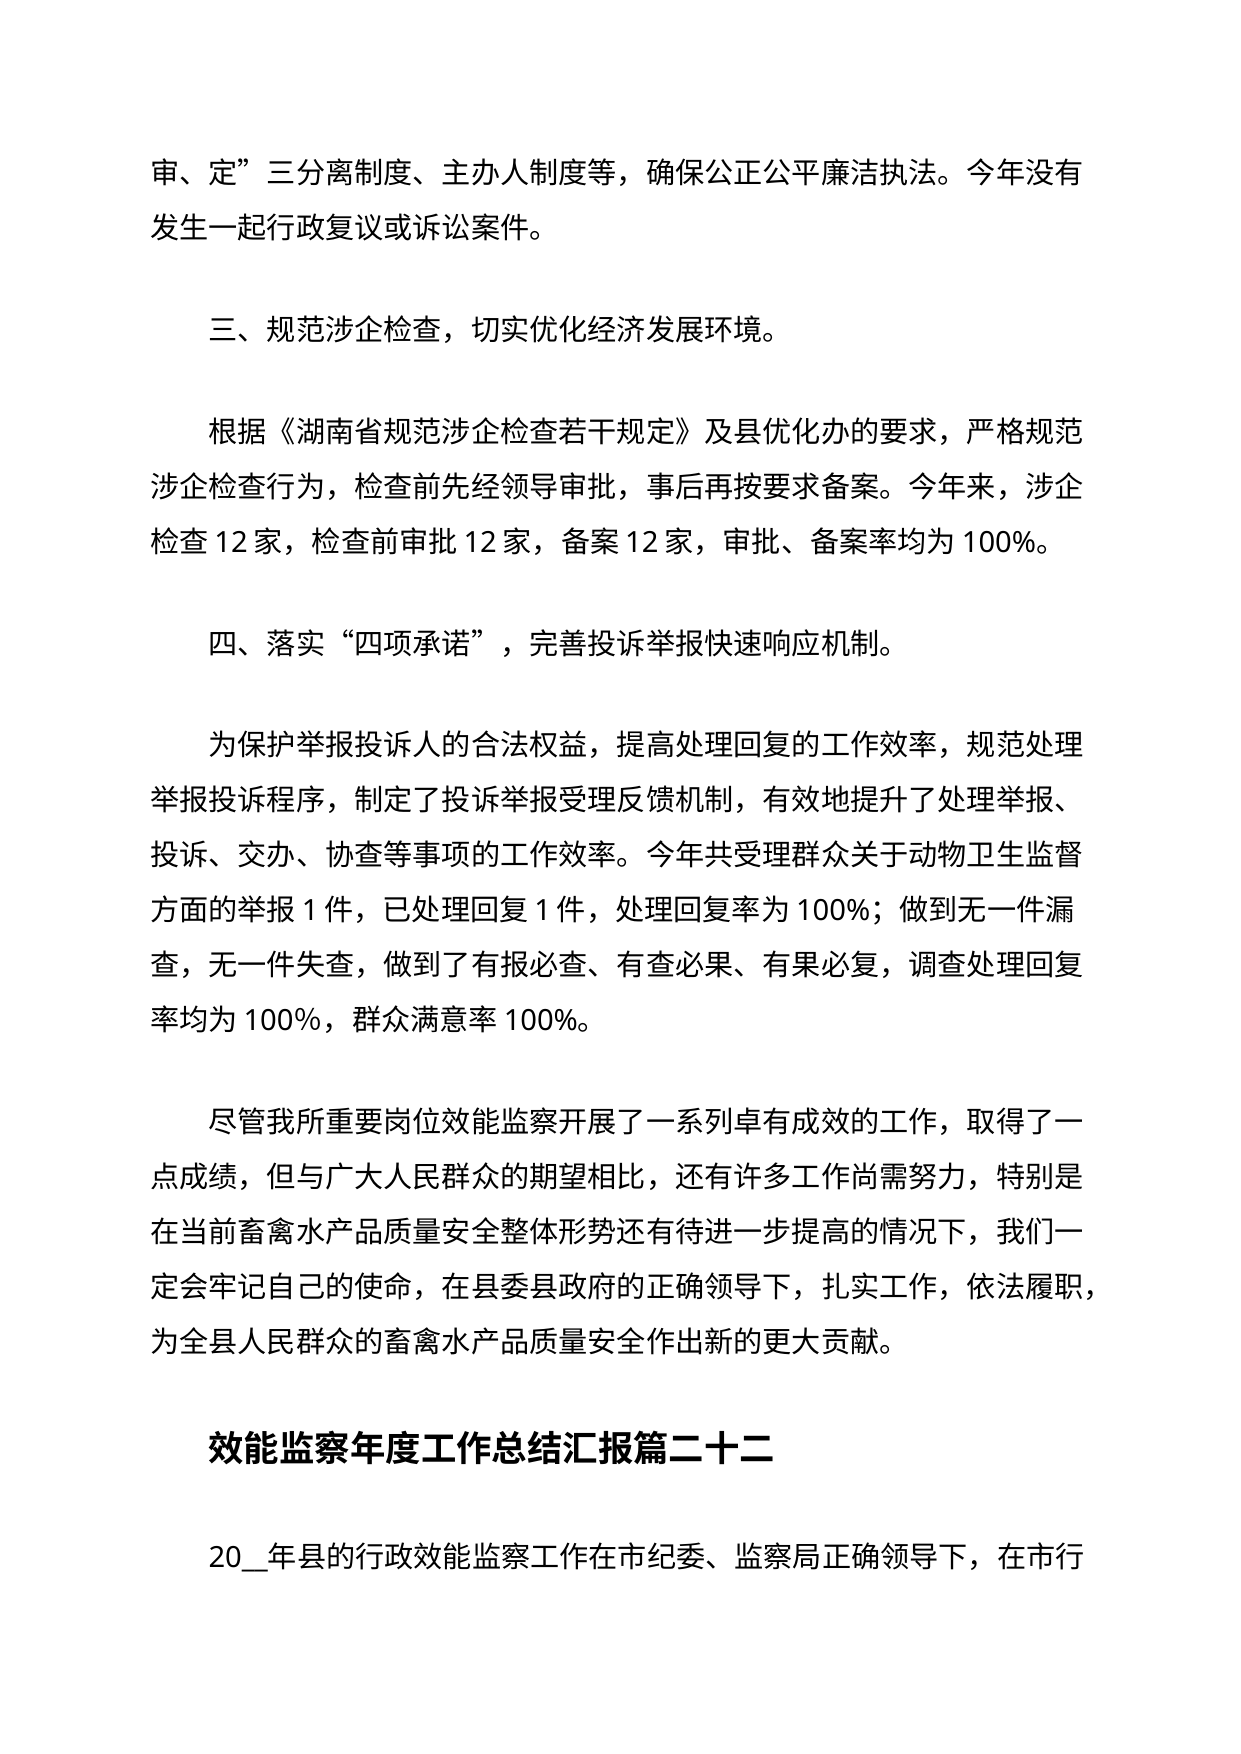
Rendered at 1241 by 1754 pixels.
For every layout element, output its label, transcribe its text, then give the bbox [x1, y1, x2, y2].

text 根据《湖南省规范涉企检查若干规定》及县优化办的要求，严格规范涉企检查行为，检查前先经领导审批，事后再按要求备案。今年来，涉企检查12家，检查前审批12家，备案12家，审批、备案率均为100%。 [150, 408, 1090, 561]
text 效能监察年度工作总结汇报篇二十二 [150, 1420, 1090, 1471]
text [150, 150, 1090, 247]
text 尽管我所重要岗位效能监察开展了一系列卓有成效的工作，取得了一点成绩，但与广大人民群众的期望相比，还有许多工作尚需努力，特别是在当前畜禽水产品质量安全整体形势还有待进一步提高的情况下，我们一定会牢记自己的使命，在县委县政府的正确领导下，扎实工作，依法履职，为全县人民群众的畜禽水产品质量安全作出新的更大贡献。 [150, 1098, 1090, 1360]
text 为保护举报投诉人的合法权益，提高处理回复的工作效率，规范处理举报投诉程序，制定了投诉举报受理反馈机制，有效地提升了处理举报、投诉、交办、协查等事项的工作效率。今年共受理群众关于动物卫生监督方面的举报1件，已处理回复1件，处理回复率为100%；做到无一件漏查，无一件失查，做到了有报必查、有查必果、有果必复，调查处理回复率均为100％，群众满意率100%。 [150, 722, 1090, 1039]
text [150, 1533, 1090, 1576]
text 三、规范涉企检查，切实优化经济发展环境。 [150, 307, 1090, 349]
text 四、落实“四项承诺”，完善投诉举报快速响应机制。 [150, 620, 1090, 662]
